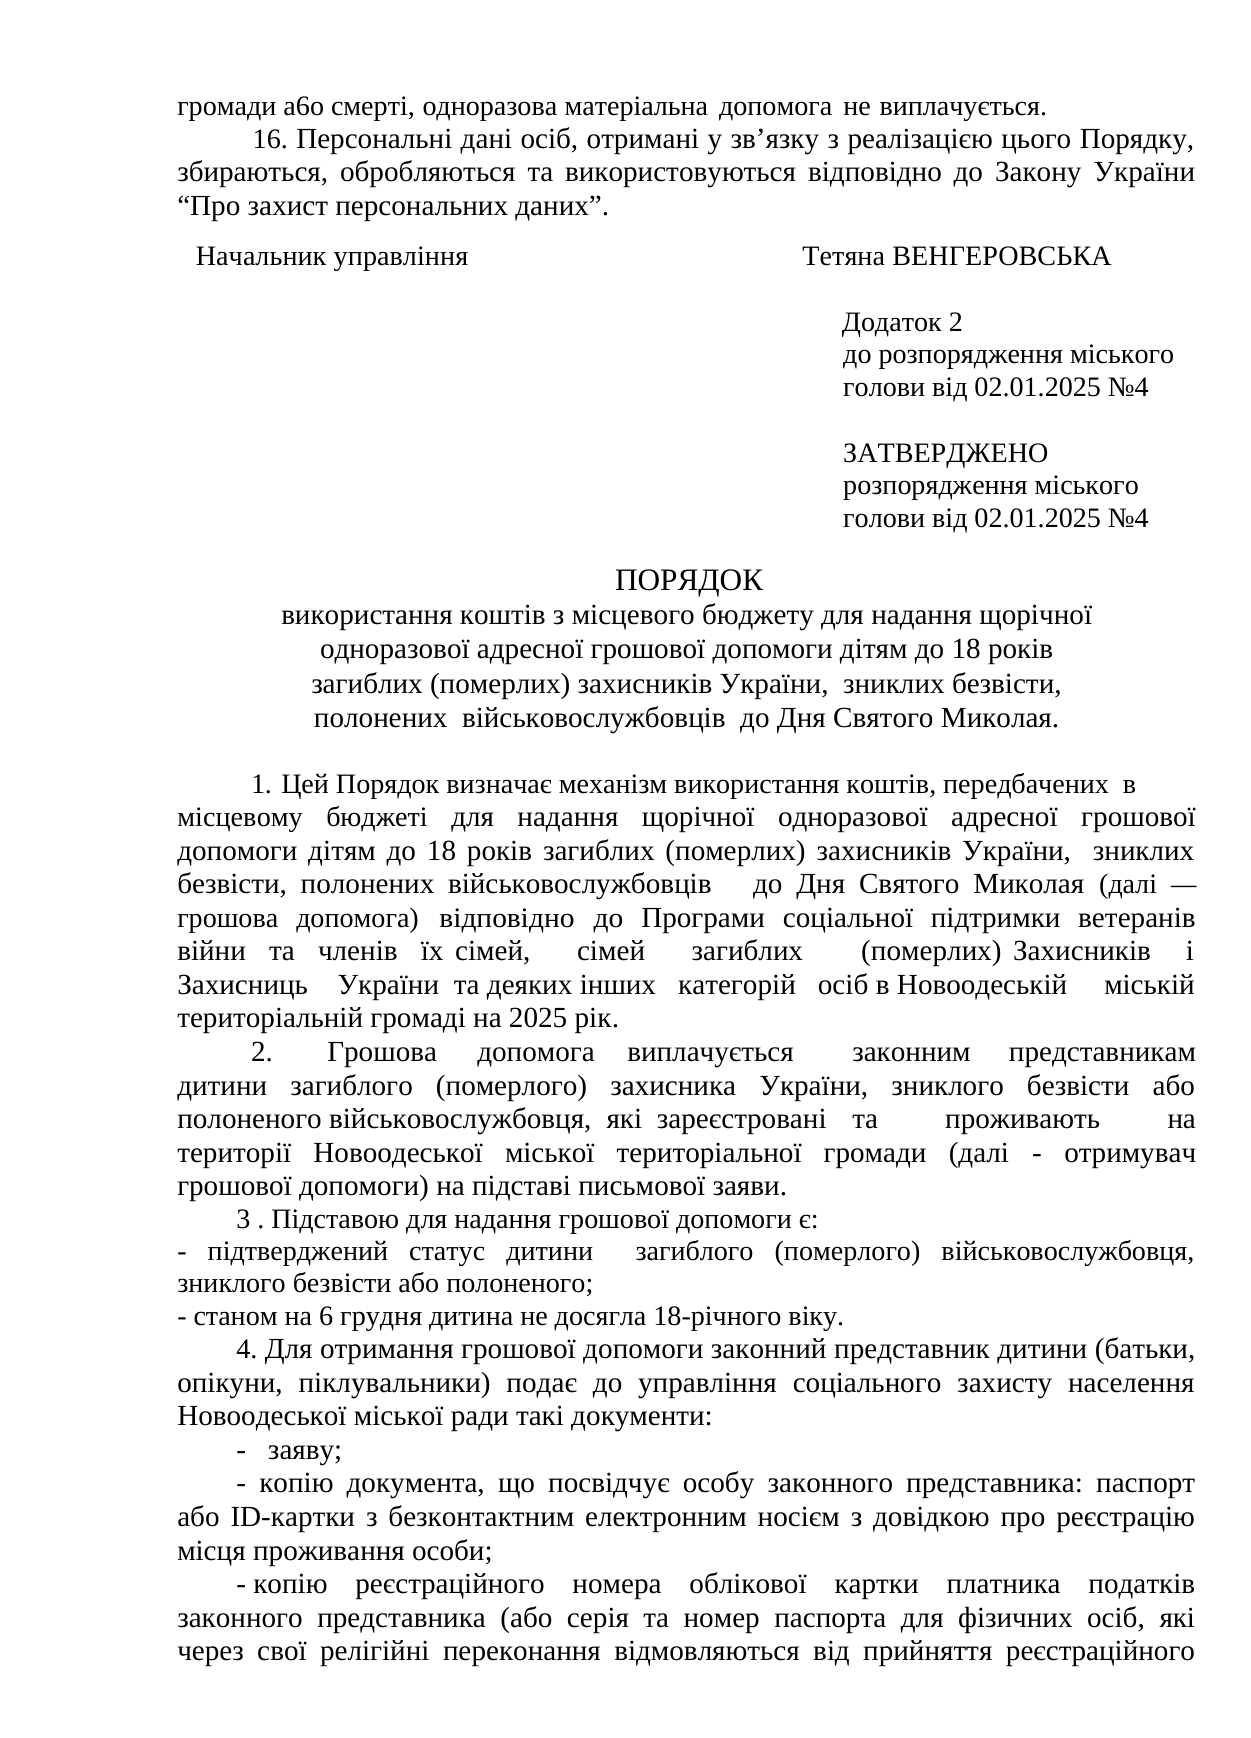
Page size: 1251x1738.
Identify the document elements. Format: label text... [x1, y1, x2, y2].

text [177, 89, 1196, 121]
text - заяву; [177, 1432, 1196, 1466]
text полонених військовослужбовців до Дня Святого Миколая. [177, 700, 1196, 734]
subtitle ПОРЯДОК [442, 561, 936, 597]
text - копію документа, що посвідчує особу законного представника: паспорт або ID-картки з безконтактним електронним носієм з довідкою про реєстрацію місця проживання особи; [177, 1466, 1196, 1566]
text 16. Персональні дані осіб, отримані у зв’язку з реалізацією цього Порядку, збираються, обробляються та використовуються відповідно до Закону України “Про захист персональних даних”. [177, 121, 1196, 222]
list - підтверджений статус дитини загиблого (померлого) військовослужбовця, зниклого безвісти або полоненого; [177, 1234, 1196, 1299]
text голови від 02.01.2025 №4 [177, 370, 1196, 402]
text використання коштів з місцевого бюджету для надання щорічної [177, 597, 1196, 631]
list - станом на 6 грудня дитина не досягла 18-річного віку. [177, 1299, 1196, 1331]
list 3 . Підставою для надання грошової допомоги є: [236, 1202, 1196, 1234]
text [177, 1566, 1196, 1667]
text 4. Для отримання грошової допомоги законний представник дитини (батьки, опікуни, піклувальники) подає до управління соціального захисту населення Новоодеської міської ради такі документи: [177, 1331, 1196, 1432]
text до розпорядження міського [177, 337, 1196, 370]
text ЗАТВЕРДЖЕНО [177, 436, 1196, 468]
text одноразової адресної грошової допомоги дітям до 18 років [177, 632, 1196, 665]
list Грошова допомога виплачується законним представникам дитини загиблого (померлого) захисника України, зниклого безвісти або полоненого військовослужбовця, які зареєстровані та проживають на території Новоодеської міської територіальної громади (далі - отримувач грошової допомоги) на підставі письмової заяви. [177, 1034, 1196, 1202]
text Начальник управління Тетяна ВЕНГЕРОВСЬКА [195, 239, 1196, 272]
text загиблих (померлих) захисників України, зниклих безвісти, [177, 666, 1196, 699]
list Цей Порядок визначає механізм використання коштів, передбачених в [251, 767, 1196, 799]
text голови від 02.01.2025 №4 [177, 501, 1196, 533]
text розпорядження міського [177, 468, 1196, 501]
text місцевому бюджеті для надання щорічної одноразової адресної грошової допомоги дітям до 18 років загиблих (померлих) захисників України, зниклих безвісти, полонених військовослужбовців до Дня Святого Миколая (далі —грошова допомога) відповідно до Програми соціальної підтримки ветеранів війни та членів їх сімей, сімей загиблих (померлих) Захисників і Захисниць України та деяких інших категорій осіб в Новоодеській міській територіальній громаді на 2025 рік. [177, 799, 1196, 1034]
text Додаток 2 [842, 272, 1196, 337]
